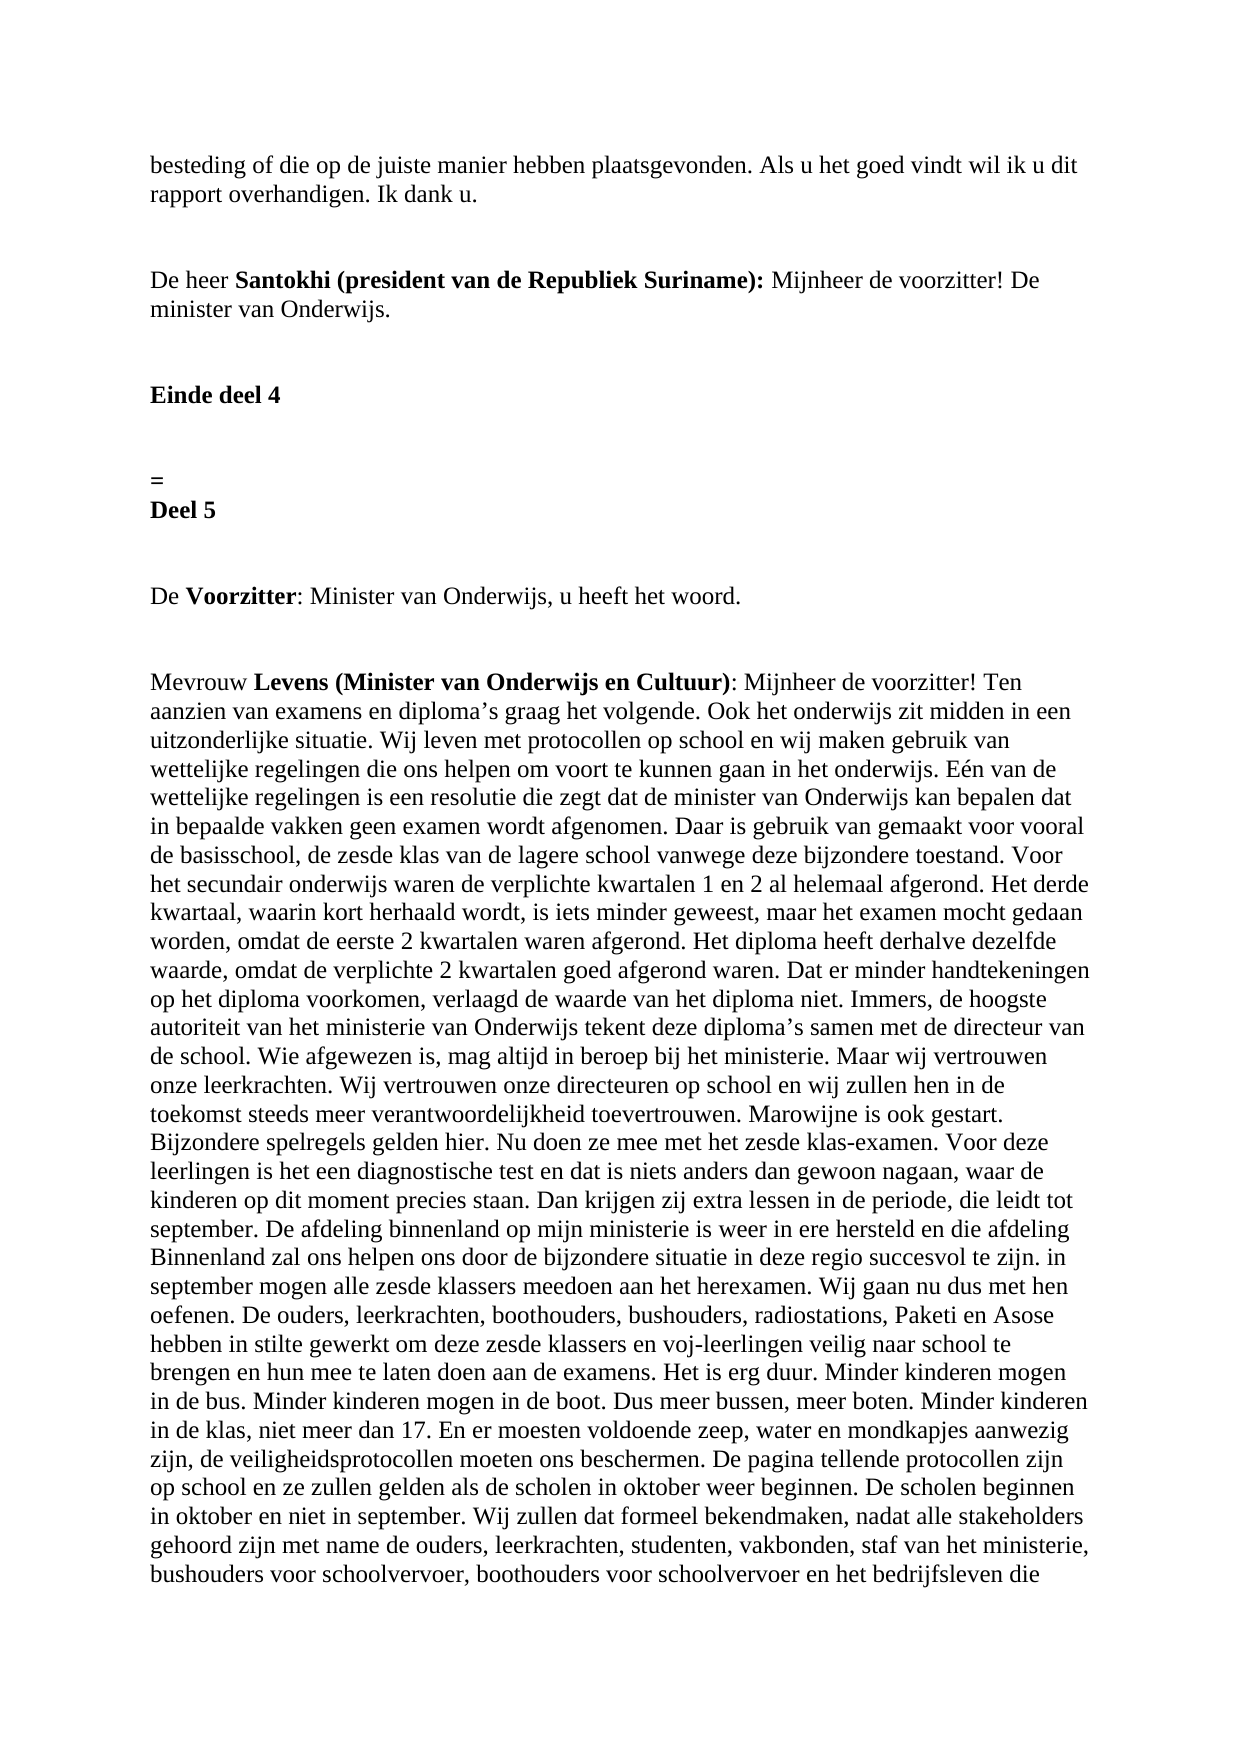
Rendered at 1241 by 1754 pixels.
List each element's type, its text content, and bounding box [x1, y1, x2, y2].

text Einde deel 4 [150, 380, 1090, 409]
text = [150, 466, 1090, 495]
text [150, 150, 1090, 207]
text Deel 5 [150, 495, 1090, 524]
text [150, 667, 1090, 1587]
text De Voorzitter: Minister van Onderwijs, u heeft het woord. [150, 581, 1090, 610]
text De heer Santokhi (president van de Republiek Suriname): Mijnheer de voorzitter! De minister van Onderwijs. [150, 265, 1090, 322]
